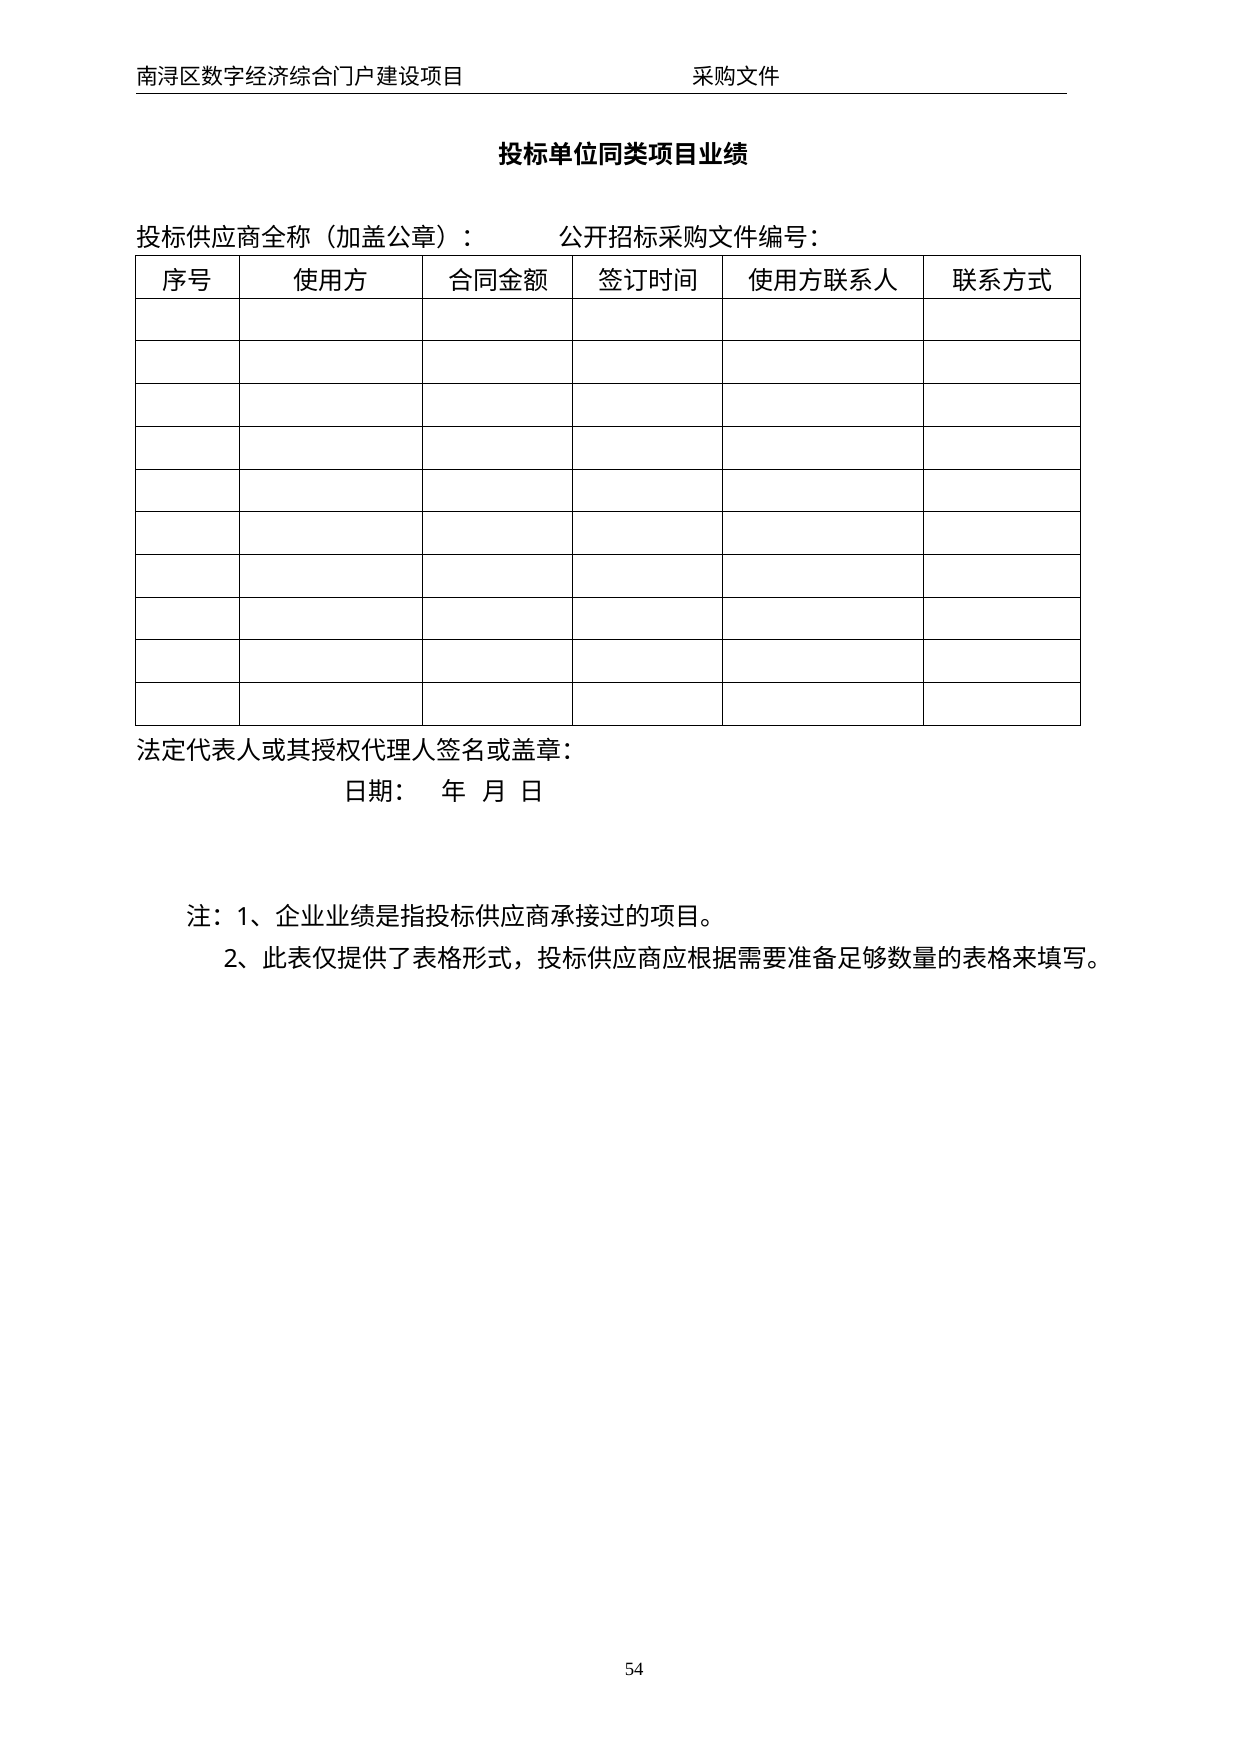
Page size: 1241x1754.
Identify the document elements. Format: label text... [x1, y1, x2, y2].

table_cell [723, 640, 923, 682]
text 2、此表仅提供了表格形式，投标供应商应根据需要准备足够数量的表格来填写。 [136, 934, 1104, 976]
table_cell [136, 470, 239, 511]
table_cell [136, 640, 239, 682]
table_cell [723, 299, 923, 340]
table_cell [573, 555, 722, 597]
table_cell [924, 341, 1080, 383]
table_cell [240, 555, 422, 597]
table_cell [136, 555, 239, 597]
text 法定代表人或其授权代理人签名或盖章： [136, 726, 1104, 767]
table_cell [423, 427, 572, 468]
table_cell [136, 299, 239, 340]
table_cell [924, 683, 1080, 725]
text 投标供应商全称（加盖公章）： 公开招标采购文件编号： [136, 213, 1104, 255]
table_header 使用方联系人 [723, 256, 923, 298]
table_cell [924, 512, 1080, 554]
table_cell [723, 598, 923, 639]
table_header 合同金额 [423, 256, 572, 298]
table_cell [240, 640, 422, 682]
table_cell [573, 512, 722, 554]
table_cell [423, 555, 572, 597]
table_header 签订时间 [573, 256, 722, 298]
table_cell [924, 470, 1080, 511]
table_cell [573, 299, 722, 340]
table_cell [240, 598, 422, 639]
table_cell [573, 640, 722, 682]
table_cell [136, 598, 239, 639]
table_header 联系方式 [924, 256, 1080, 298]
table_cell [573, 598, 722, 639]
table_cell [573, 470, 722, 511]
table_cell [924, 427, 1080, 468]
table_cell [723, 512, 923, 554]
table_cell [423, 470, 572, 511]
table_cell [136, 683, 239, 725]
table_cell [924, 640, 1080, 682]
table_cell [240, 512, 422, 554]
table_cell [924, 299, 1080, 340]
table_cell [723, 683, 923, 725]
table_cell [723, 341, 923, 383]
table_header 使用方 [240, 256, 422, 298]
table_cell [573, 341, 722, 383]
table_cell [240, 683, 422, 725]
table_cell [573, 427, 722, 468]
table_cell [423, 299, 572, 340]
text 投标单位同类项目业绩 [136, 130, 1104, 172]
table_cell [136, 341, 239, 383]
table_cell [240, 341, 422, 383]
table_header 序号 [136, 256, 239, 298]
table_cell [924, 555, 1080, 597]
table_cell [423, 640, 572, 682]
table_cell [423, 384, 572, 426]
table_cell [924, 598, 1080, 639]
text 日期： 年 月 日 [136, 767, 1104, 809]
table_cell [423, 598, 572, 639]
table_cell [423, 341, 572, 383]
table_cell [136, 384, 239, 426]
table_cell [573, 384, 722, 426]
table_cell [240, 384, 422, 426]
table_cell [723, 427, 923, 468]
table_cell [723, 555, 923, 597]
table_cell [423, 683, 572, 725]
table_cell [573, 683, 722, 725]
table_cell [723, 384, 923, 426]
table_cell [723, 470, 923, 511]
table_cell [136, 427, 239, 468]
text 注：1、企业业绩是指投标供应商承接过的项目。 [136, 892, 1104, 934]
table_cell [240, 470, 422, 511]
table_cell [240, 427, 422, 468]
table_cell [924, 384, 1080, 426]
table_cell [423, 512, 572, 554]
table_cell [136, 512, 239, 554]
table_cell [240, 299, 422, 340]
